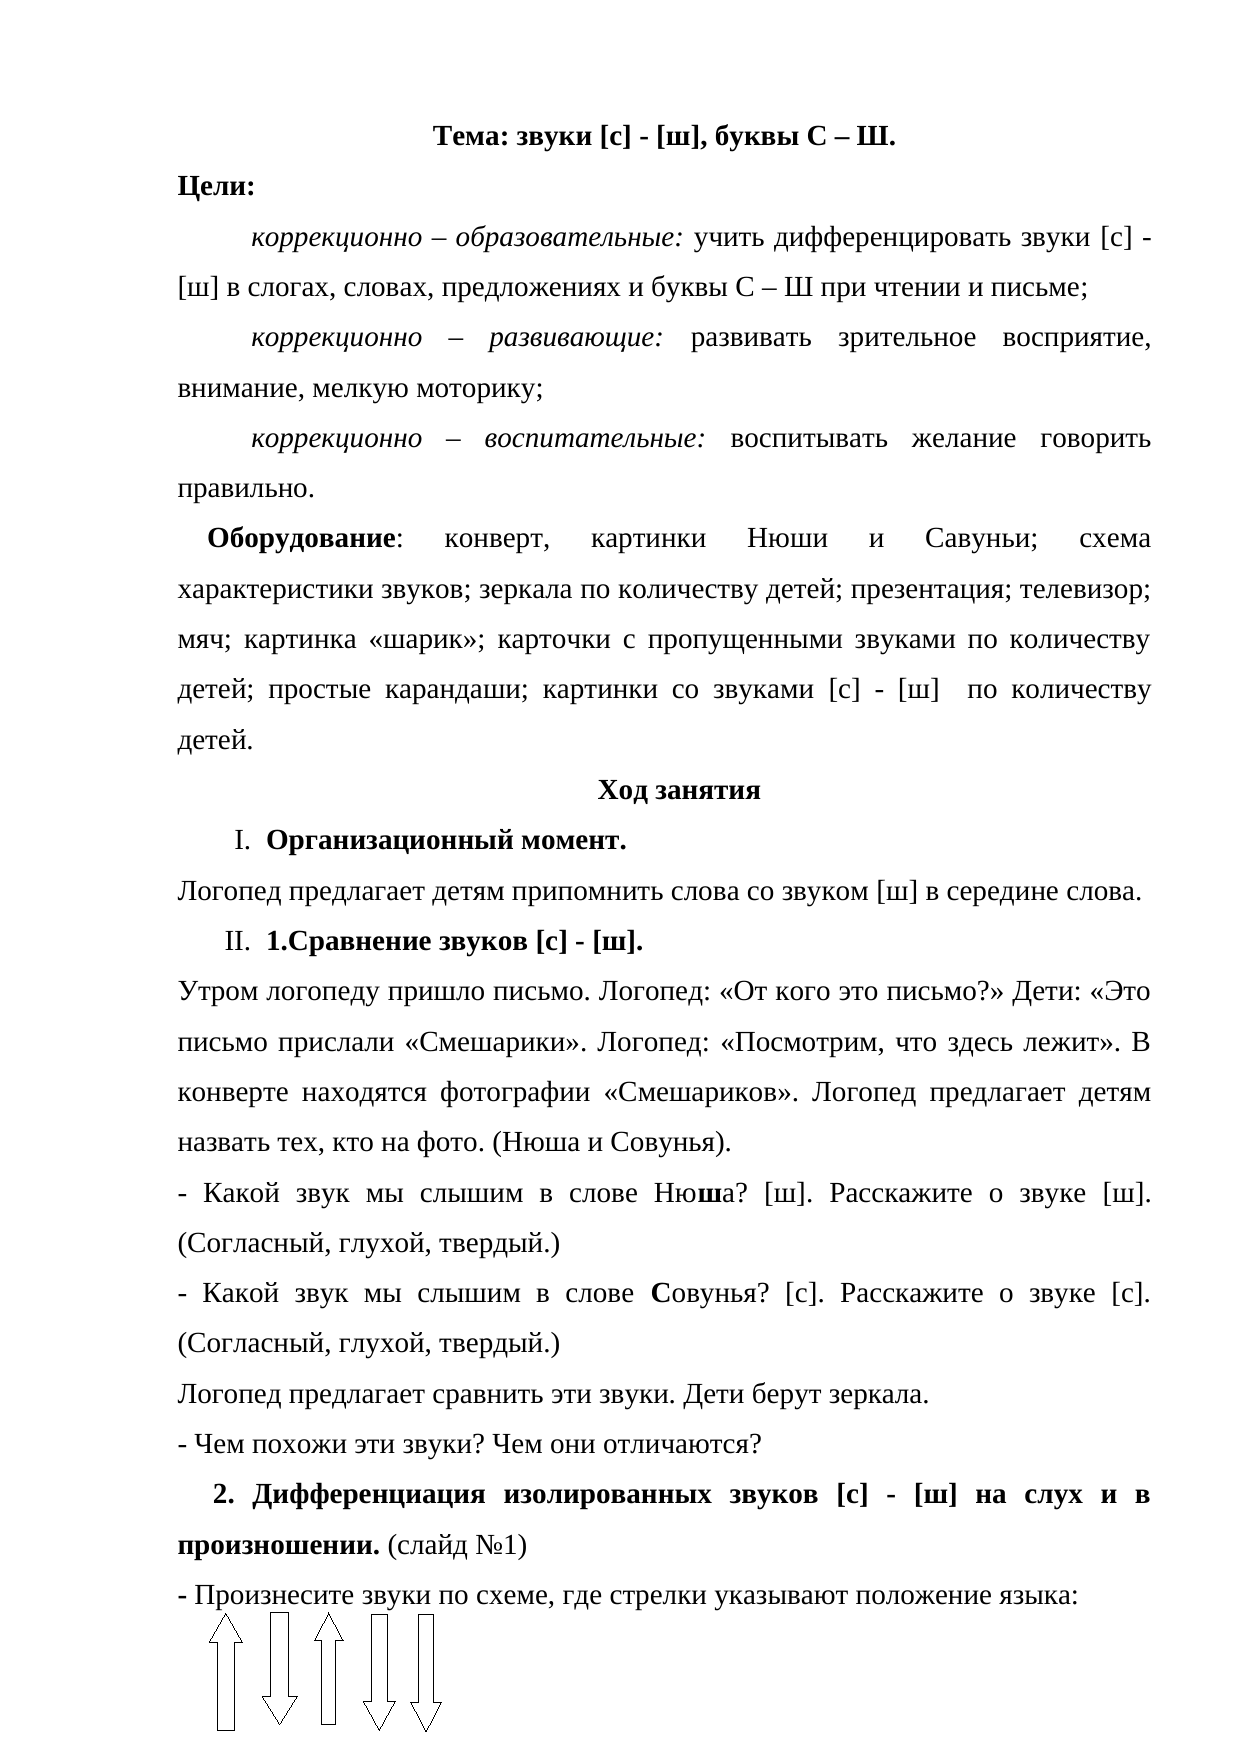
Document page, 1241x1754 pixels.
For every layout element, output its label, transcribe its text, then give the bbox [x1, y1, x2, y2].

text Логопед предлагает детям припомнить слова со звуком [ш] в середине слова. [177, 873, 1152, 906]
list Организационный момент. [177, 822, 1152, 856]
text 2. Дифференциация изолированных звуков [с] - [ш] на слух и в произношении. (слайд №1) [177, 1477, 1152, 1560]
text Ход занятия [177, 772, 1152, 806]
text Оборудование: конверт, картинки Нюши и Савуньи; схема характеристики звуков; зеркала по количеству детей; презентация; телевизор; мяч; картинка «шарик»; карточки с пропущенными звуками по количеству детей; простые карандаши; картинки со звуками [с] - [ш] по количеству детей. [177, 521, 1152, 755]
text - Произнесите звуки по схеме, где стрелки указывают положение языка: [177, 1577, 1152, 1611]
text - Какой звук мы слышим в слове Нюша? [ш]. Расскажите о звуке [ш]. (Согласный, глухой, твердый.) [177, 1175, 1152, 1258]
text коррекционно – образовательные: учить дифференцировать звуки [с] - [ш] в слогах, словах, предложениях и буквы С – Ш при чтении и письме; [177, 219, 1152, 303]
text Цели: [177, 168, 1152, 202]
text - Чем похожи эти звуки? Чем они отличаются? [177, 1426, 1152, 1460]
text коррекционно – развивающие: развивать зрительное восприятие, внимание, мелкую моторику; [177, 319, 1152, 403]
text Логопед предлагает сравнить эти звуки. Дети берут зеркала. [177, 1376, 1152, 1409]
text Утром логопеду пришло письмо. Логопед: «От кого это письмо?» Дети: «Это письмо прислали «Смешарики». Логопед: «Посмотрим, что здесь лежит». В конверте находятся фотографии «Смешариков». Логопед предлагает детям назвать тех, кто на фото. (Нюша и Совунья). [177, 973, 1152, 1158]
text - Какой звук мы слышим в слове Совунья? [с]. Расскажите о звуке [с]. (Согласный, глухой, твердый.) [177, 1275, 1152, 1359]
text коррекционно – воспитательные: воспитывать желание говорить правильно. [177, 420, 1152, 504]
text Тема: звуки [с] - [ш], буквы С – Ш. [177, 118, 1152, 152]
list 1.Сравнение звуков [с] - [ш]. [177, 923, 1152, 957]
